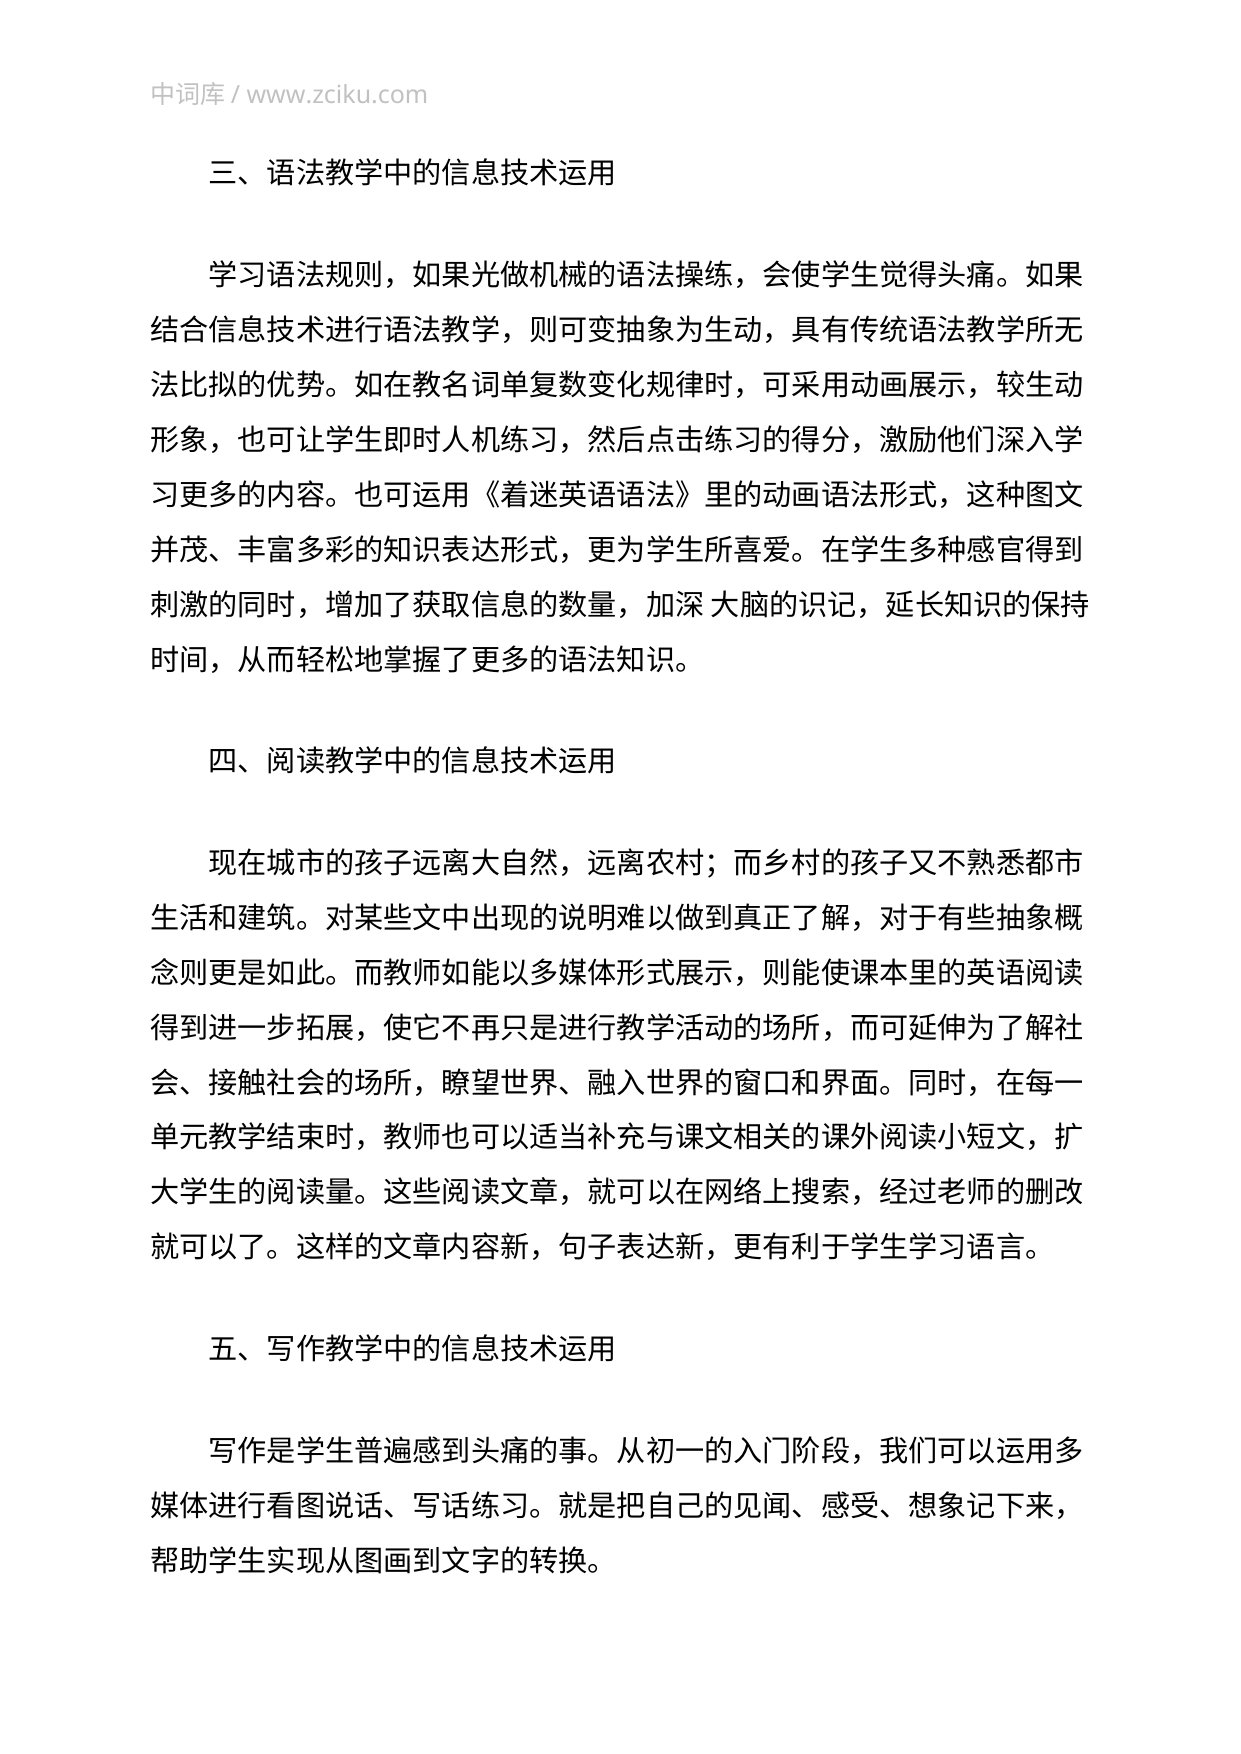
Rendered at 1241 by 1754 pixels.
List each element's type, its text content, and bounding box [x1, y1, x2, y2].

text 写作是学生普遍感到头痛的事。从初一的入门阶段，我们可以运用多媒体进行看图说话、写话练习。就是把自己的见闻、感受、想象记下来，帮助学生实现从图画到文字的转换。 [150, 1427, 1090, 1579]
text 现在城市的孩子远离大自然，远离农村；而乡村的孩子又不熟悉都市生活和建筑。对某些文中出现的说明难以做到真正了解，对于有些抽象概念则更是如此。而教师如能以多媒体形式展示，则能使课本里的英语阅读得到进一步拓展，使它不再只是进行教学活动的场所，而可延伸为了解社会、接触社会的场所，瞭望世界、融入世界的窗口和界面。同时，在每一单元教学结束时，教师也可以适当补充与课文相关的课外阅读小短文，扩大学生的阅读量。这些阅读文章，就可以在网络上搜索，经过老师的删改就可以了。这样的文章内容新，句子表达新，更有利于学生学习语言。 [150, 839, 1090, 1266]
text 四、阅读教学中的信息技术运用 [150, 738, 1090, 780]
text 学习语法规则，如果光做机械的语法操练，会使学生觉得头痛。如果结合信息技术进行语法教学，则可变抽象为生动，具有传统语法教学所无法比拟的优势。如在教名词单复数变化规律时，可采用动画展示，较生动形象，也可让学生即时人机练习，然后点击练习的得分，激励他们深入学习更多的内容。也可运用《着迷英语语法》里的动画语法形式，这种图文并茂、丰富多彩的知识表达形式，更为学生所喜爱。在学生多种感官得到刺激的同时，增加了获取信息的数量，加深 大脑的识记，延长知识的保持时间，从而轻松地掌握了更多的语法知识。 [150, 252, 1090, 678]
text 三、语法教学中的信息技术运用 [150, 150, 1090, 192]
text 五、写作教学中的信息技术运用 [150, 1326, 1090, 1368]
